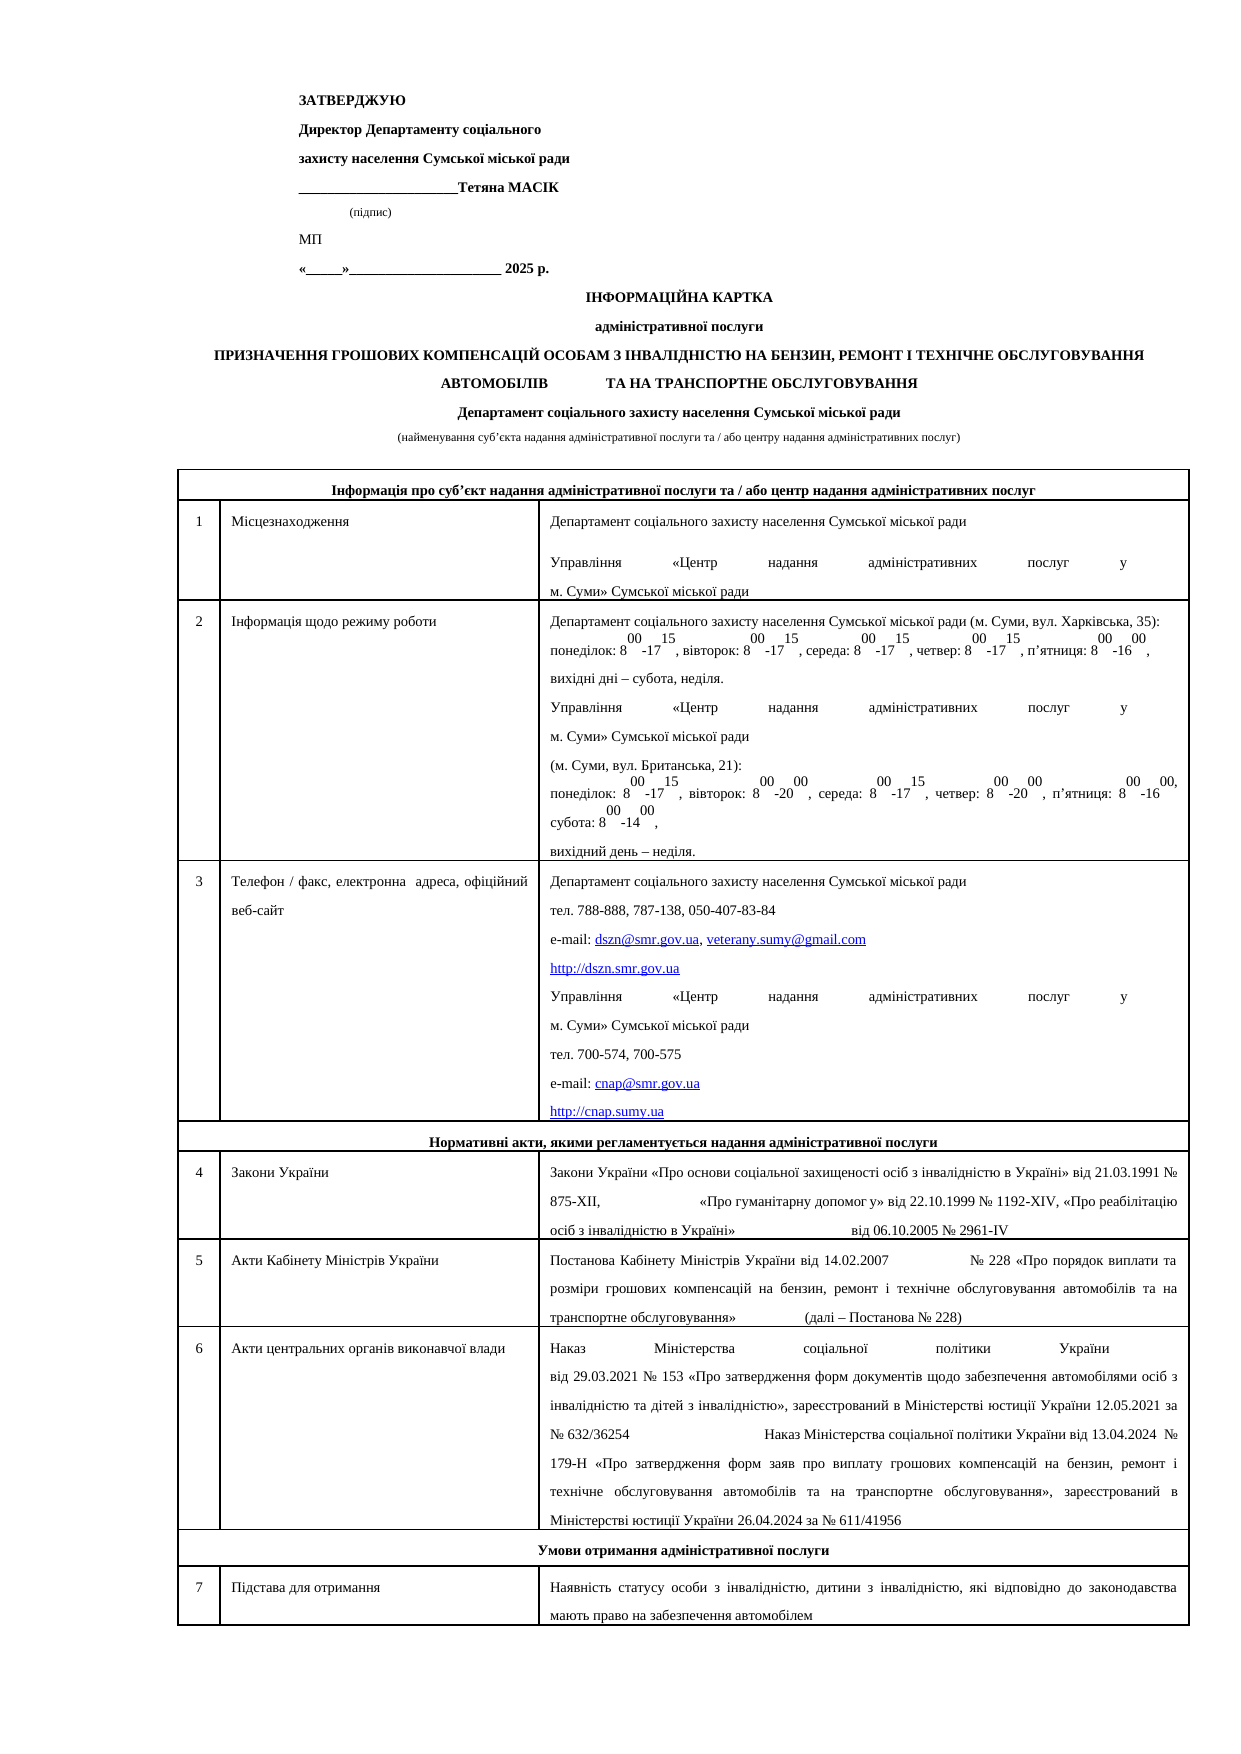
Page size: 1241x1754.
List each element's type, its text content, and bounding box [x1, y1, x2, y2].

table_cell 5 [179, 1240, 219, 1326]
table_cell Місцезнаходження [221, 501, 538, 599]
table_cell Телефон / факс, електронна адреса, офіційний веб-сайт [221, 861, 538, 1120]
text ПРИЗНАЧЕННЯ ГРОШОВИХ КОМПЕНСАЦІЙ ОСОБАМ З ІНВАЛІДНІСТЮ НА БЕНЗИН, РЕМОНТ І ТЕХНІЧНЕ ОБСЛУГОВУВАННЯ АВТОМОБІЛІВ ТА НА ТРАНСПОРТНЕ ОБСЛУГОВУВАННЯ [177, 334, 1181, 392]
table_cell 7 [179, 1567, 219, 1624]
table_header Інформація про суб’єкт надання адміністративної послуги та / або центр надання адміністративних послуг [179, 470, 1188, 499]
table_cell Підстава для отримання [221, 1567, 538, 1624]
table_cell Умови отримання адміністративної послуги [179, 1530, 1188, 1565]
table_cell Департамент соціального захисту населення Сумської міської ради Управління «Центр надання адміністративних послуг у м. Суми» Сумської міської ради [540, 501, 1188, 599]
table_cell 3 [179, 861, 219, 1120]
text адміністративної послуги [177, 306, 1181, 334]
text (найменування суб’єкта надання адміністративної послуги та / або центру надання адміністративних послуг) [177, 421, 1181, 444]
text ІНФОРМАЦІЙНА КАРТКА [177, 118, 1181, 306]
table_cell 4 [179, 1152, 219, 1238]
table_header ЗАТВЕРДЖУЮ Директор Департаменту соціального захисту населення Сумської міської ради ______________________Тетяна МАСІК (підпис) МП «_____»_____________________ 2025 р. [288, 80, 1240, 277]
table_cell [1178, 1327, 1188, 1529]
table_cell Постанова Кабінету Міністрів України від 14.02.2007 № 228 «Про порядок виплати та розміри грошових компенсацій на бензин, ремонт і технічне обслуговування автомобілів та на транспортне обслуговування» (далі – Постанова № 228) [540, 1240, 1188, 1326]
table_cell 2 [179, 601, 219, 859]
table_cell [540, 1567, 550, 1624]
table_cell 1 [179, 501, 219, 599]
table_cell Інформація щодо режиму роботи [221, 601, 538, 859]
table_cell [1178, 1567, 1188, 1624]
table_cell 6 [179, 1327, 219, 1529]
table_cell Департамент соціального захисту населення Сумської міської ради (м. Суми, вул. Харківська, 35): понеділок: 800-1715, вівторок: 800-1715, середа: 800-1715, четвер: 800-1715, п’ятниця: 800-1600, вихідні дні – субота, неділя. Управління «Центр надання адміністративних послуг у м. Суми» Сумської міської ради (м. Суми, вул. Британська, 21): понеділок: 800-1715, вівторок: 800-2000, середа: 800-1715, четвер: 800-2000, п’ятниця: 800-1600, субота: 800-1400, вихідний день – неділя. [540, 601, 1188, 859]
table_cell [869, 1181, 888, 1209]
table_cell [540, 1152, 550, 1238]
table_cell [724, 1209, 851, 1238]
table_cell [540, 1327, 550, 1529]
text Департамент соціального захисту населення Сумської міської ради [177, 392, 1181, 421]
table_cell Закони України «Про основи соціальної захищеності осіб з інвалідністю в Україні» від 21.03.1991 № 875-XII, «Про гуманітарну допомогу» від 22.10.1999 № 1192-XIV, «Про реабілітацію осіб з інвалідністю в Україні» від 06.10.2005 № 2961-IV [1008, 1152, 1188, 1238]
table_cell Акти центральних органів виконавчої влади [221, 1327, 538, 1529]
table_cell Департамент соціального захисту населення Сумської міської ради тел. 788-888, 787-138, 050-407-83-84 e-mail: dszn@smr.gov.ua, veterany.sumy@gmail.com http://dszn.smr.gov.ua Управління «Центр надання адміністративних послуг у м. Суми» Сумської міської ради тел. 700-574, 700-575 e-mail: cnap@smr.gov.ua http://cnap.sumy.ua [540, 861, 1188, 1120]
table_cell Закони України [221, 1152, 538, 1238]
table_cell Акти Кабінету Міністрів України [221, 1240, 538, 1326]
table_cell Нормативні акти, якими регламентується надання адміністративної послуги [179, 1122, 1188, 1150]
